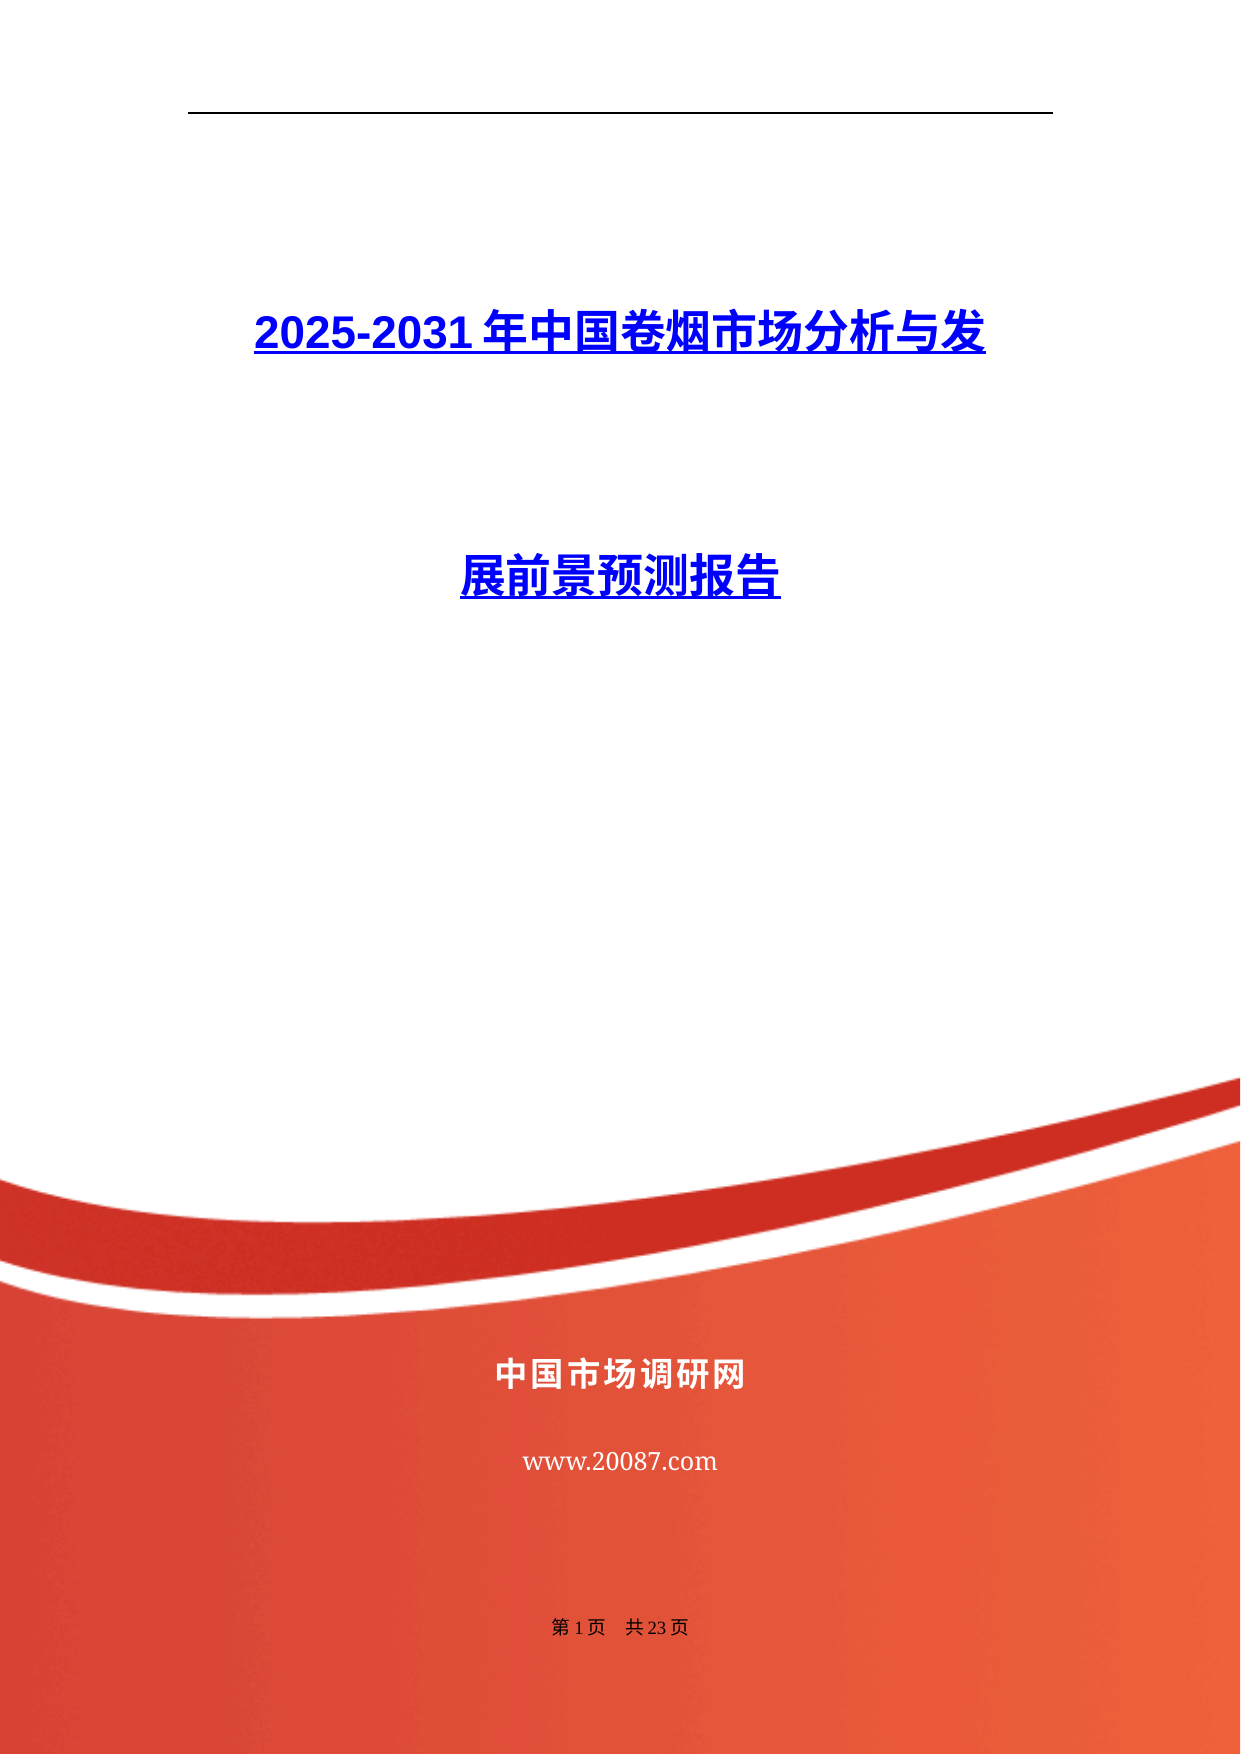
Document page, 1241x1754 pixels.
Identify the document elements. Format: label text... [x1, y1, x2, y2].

picture [0, 1006, 1241, 1754]
text www.20087.com [187, 1428, 1053, 1493]
subtitle 中国市场调研网 [187, 1339, 1053, 1404]
table_header 2025-2031年中国卷烟市场分析与发展前景预测报告 [188, 207, 1053, 773]
